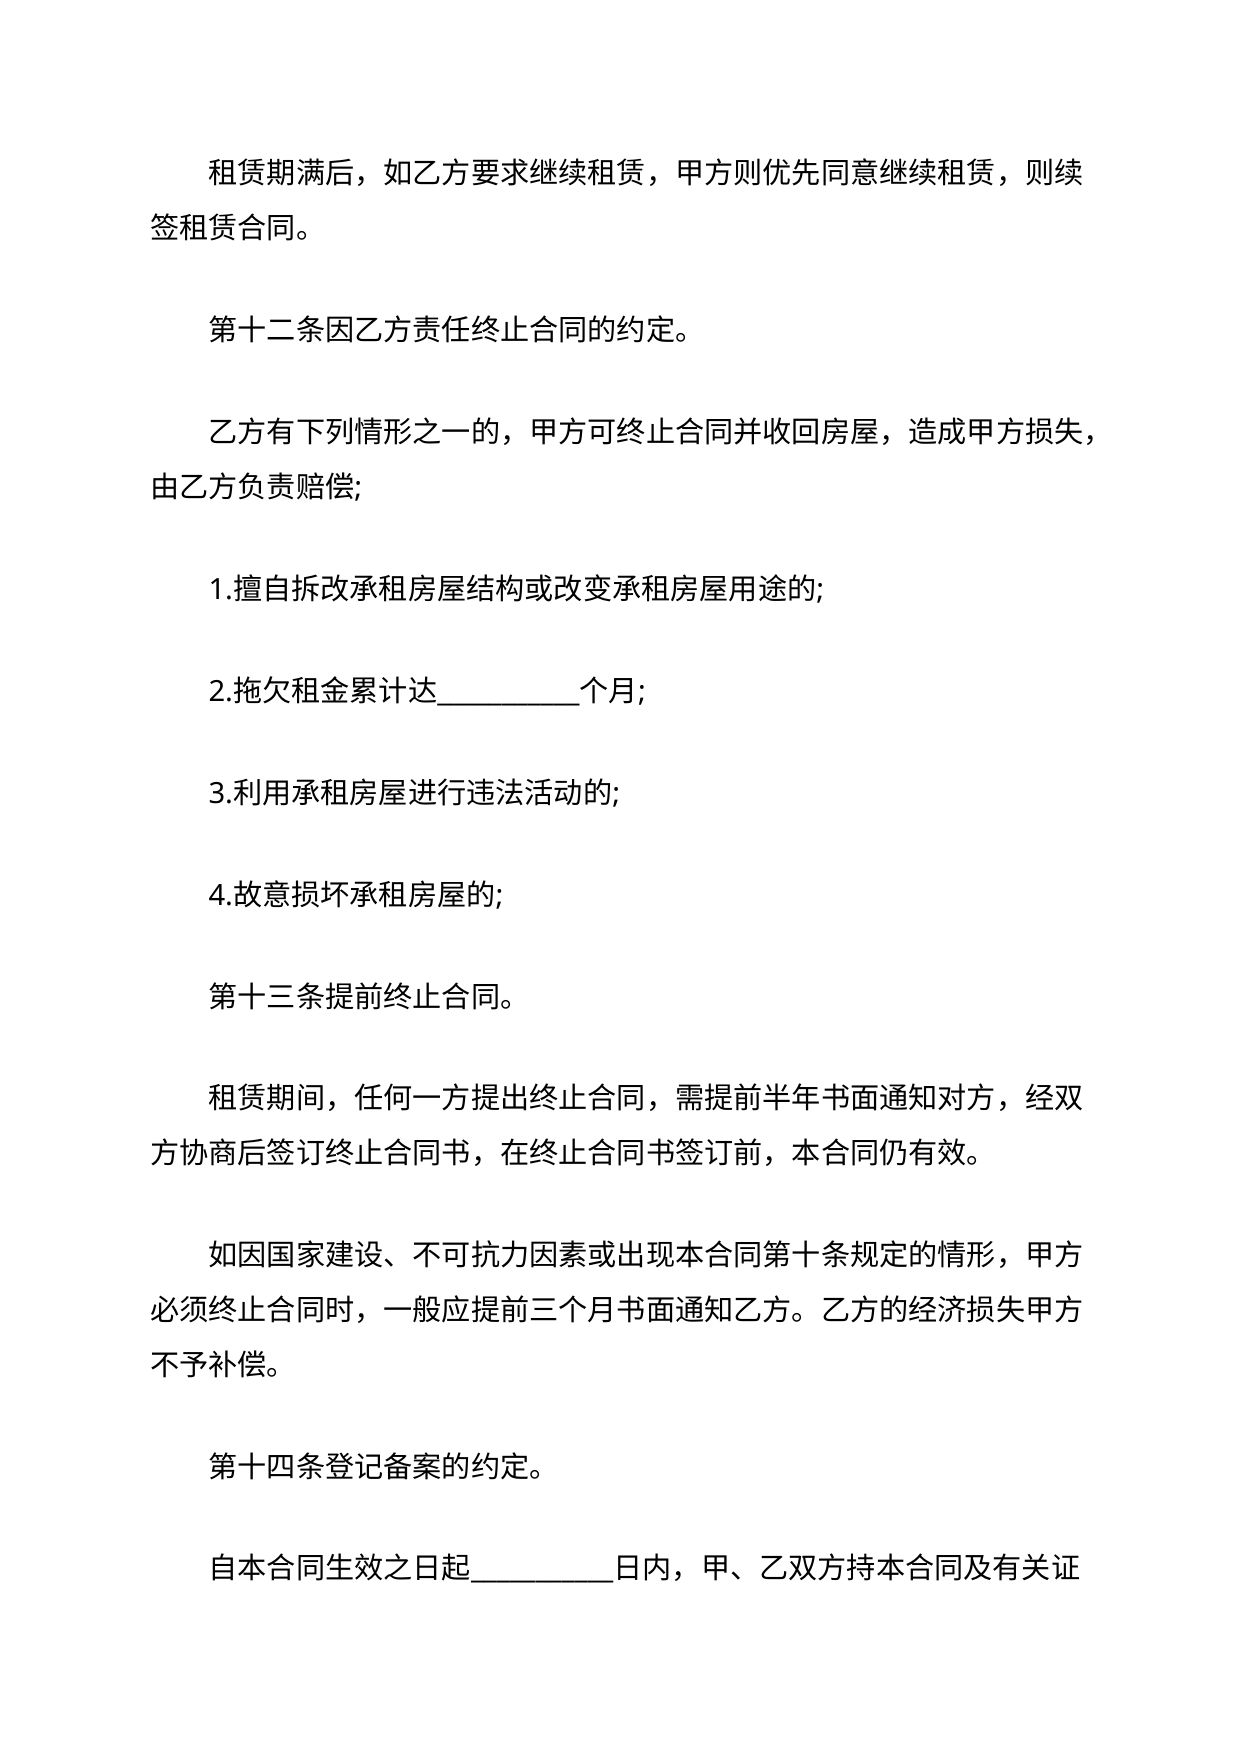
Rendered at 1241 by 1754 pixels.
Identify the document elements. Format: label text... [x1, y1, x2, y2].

text 3.利用承租房屋进行违法活动的; [150, 769, 1090, 812]
text 租赁期间，任何一方提出终止合同，需提前半年书面通知对方，经双方协商后签订终止合同书，在终止合同书签订前，本合同仍有效。 [150, 1075, 1090, 1172]
text 乙方有下列情形之一的，甲方可终止合同并收回房屋，造成甲方损失，由乙方负责赔偿; [150, 408, 1090, 506]
text 第十三条提前终止合同。 [150, 973, 1090, 1016]
text 1.擅自拆改承租房屋结构或改变承租房屋用途的; [150, 565, 1090, 608]
text 2.拖欠租金累计达___________个月; [150, 667, 1090, 710]
text 租赁期满后，如乙方要求继续租赁，甲方则优先同意继续租赁，则续签租赁合同。 [150, 150, 1090, 247]
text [150, 1545, 1090, 1587]
text 第十二条因乙方责任终止合同的约定。 [150, 307, 1090, 349]
text 第十四条登记备案的约定。 [150, 1443, 1090, 1486]
text 如因国家建设、不可抗力因素或出现本合同第十条规定的情形，甲方必须终止合同时，一般应提前三个月书面通知乙方。乙方的经济损失甲方不予补偿。 [150, 1232, 1090, 1384]
text 4.故意损坏承租房屋的; [150, 871, 1090, 914]
